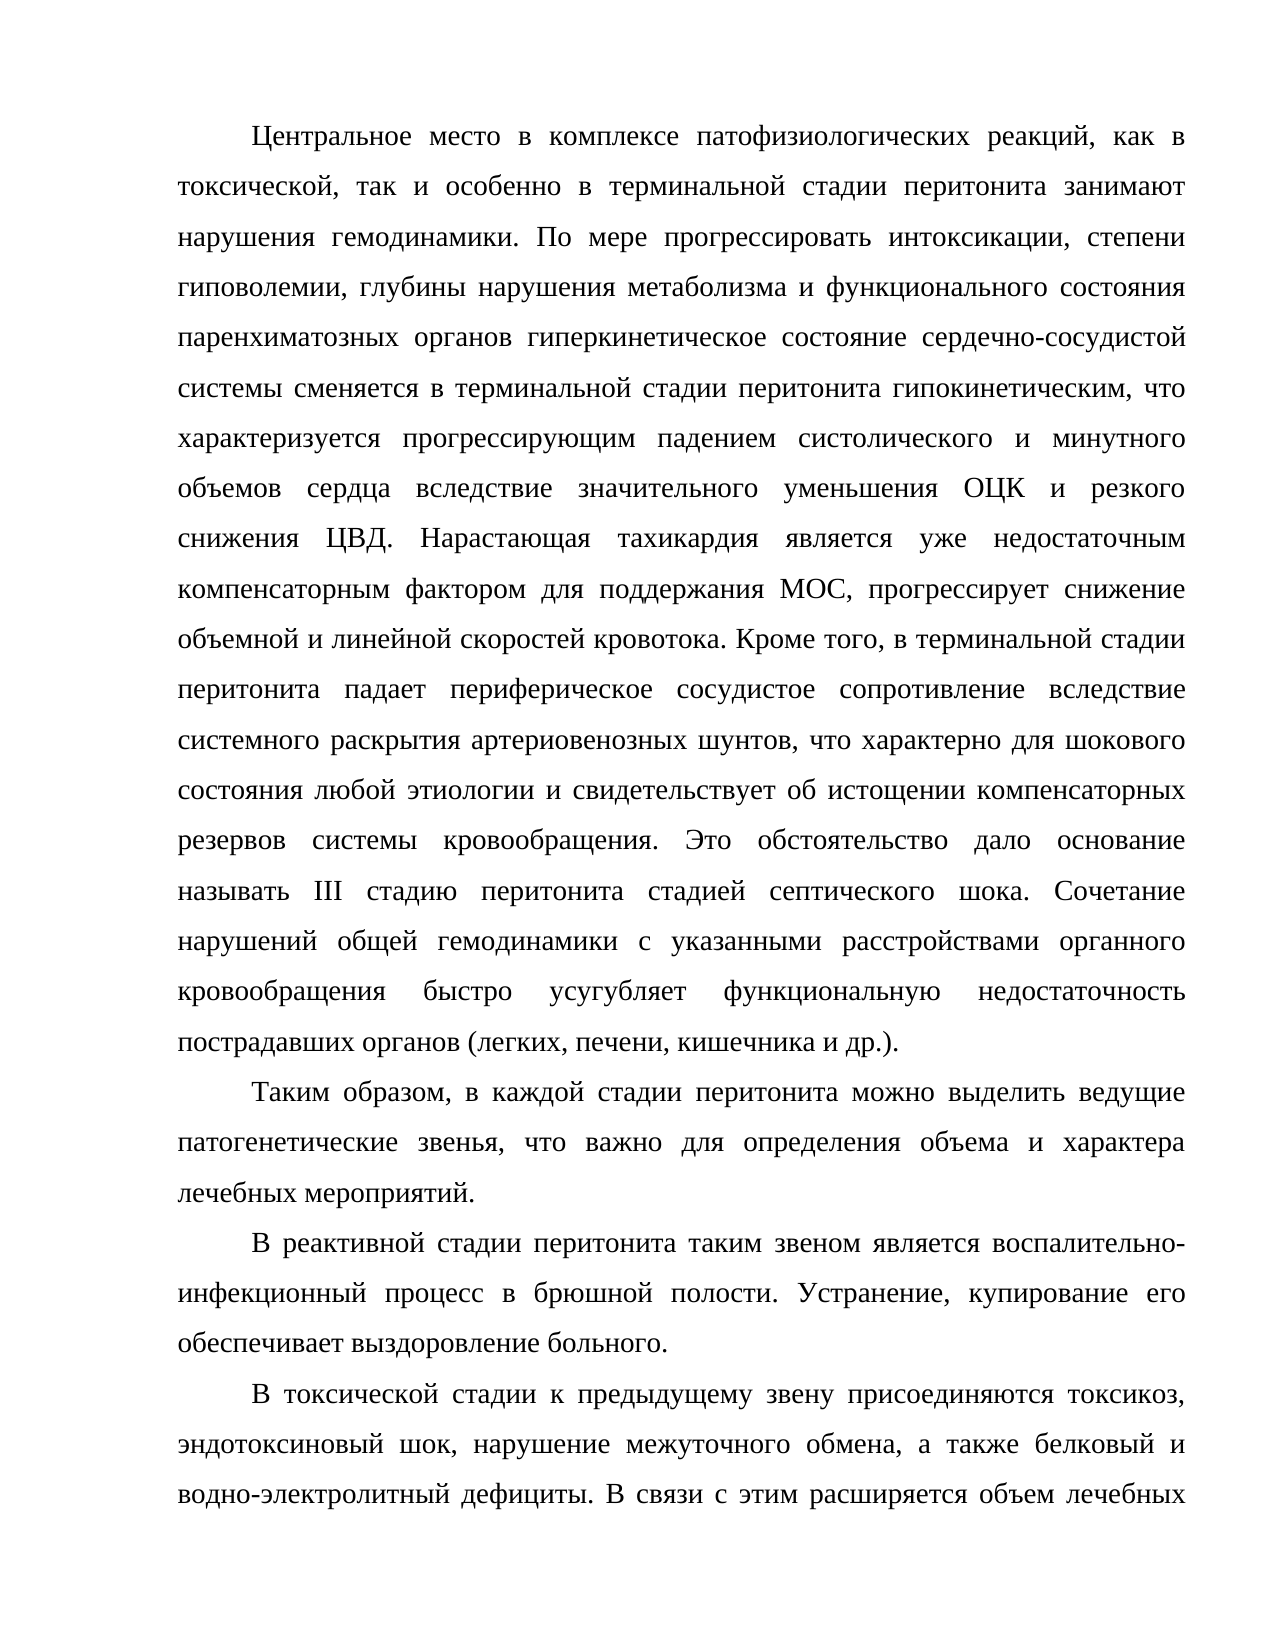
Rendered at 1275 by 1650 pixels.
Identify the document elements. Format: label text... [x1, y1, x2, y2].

text Таким образом, в каждой стадии перитонита можно выделить ведущие патогенетические звенья, что важно для определения объема и характера лечебных мероприятий. [177, 1074, 1186, 1208]
text В реактивной стадии перитонита таким звеном является воспалительно-инфекционный процесс в брюшной полости. Устранение, купирование его обеспечивает выздоровление больного. [177, 1225, 1186, 1359]
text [177, 1376, 1186, 1510]
text Центральное место в комплексе патофизиологических реакций, как в токсической, так и особенно в терминальной стадии перитонита занимают нарушения гемодинамики. По мере прогрессировать интоксикации, степени гиповолемии, глубины нарушения метаболизма и функционального состояния паренхиматозных органов гиперкинетическое состояние сердечно-сосудистой системы сменяется в терминальной стадии перитонита гипокинетическим, что характеризуется прогрессирующим падением систолического и минутного объемов сердца вследствие значительного уменьшения ОЦК и резкого снижения ЦВД. Нарастающая тахикардия является уже недостаточным компенсаторным фактором для поддержания МОС, прогрессирует снижение объемной и линейной скоростей кровотока. Кроме того, в терминальной стадии перитонита падает периферическое сосудистое сопротивление вследствие системного раскрытия артериовенозных шунтов, что характерно для шокового состояния любой этиологии и свидетельствует об истощении компенсаторных резервов системы кровообращения. Это обстоятельство дало основание называть III стадию перитонита стадией септического шока. Сочетание нарушений общей гемодинамики с указанными расстройствами органного кровообращения быстро усугубляет функциональную недостаточность пострадавших органов (легких, печени, кишечника и др.). [177, 118, 1186, 1057]
